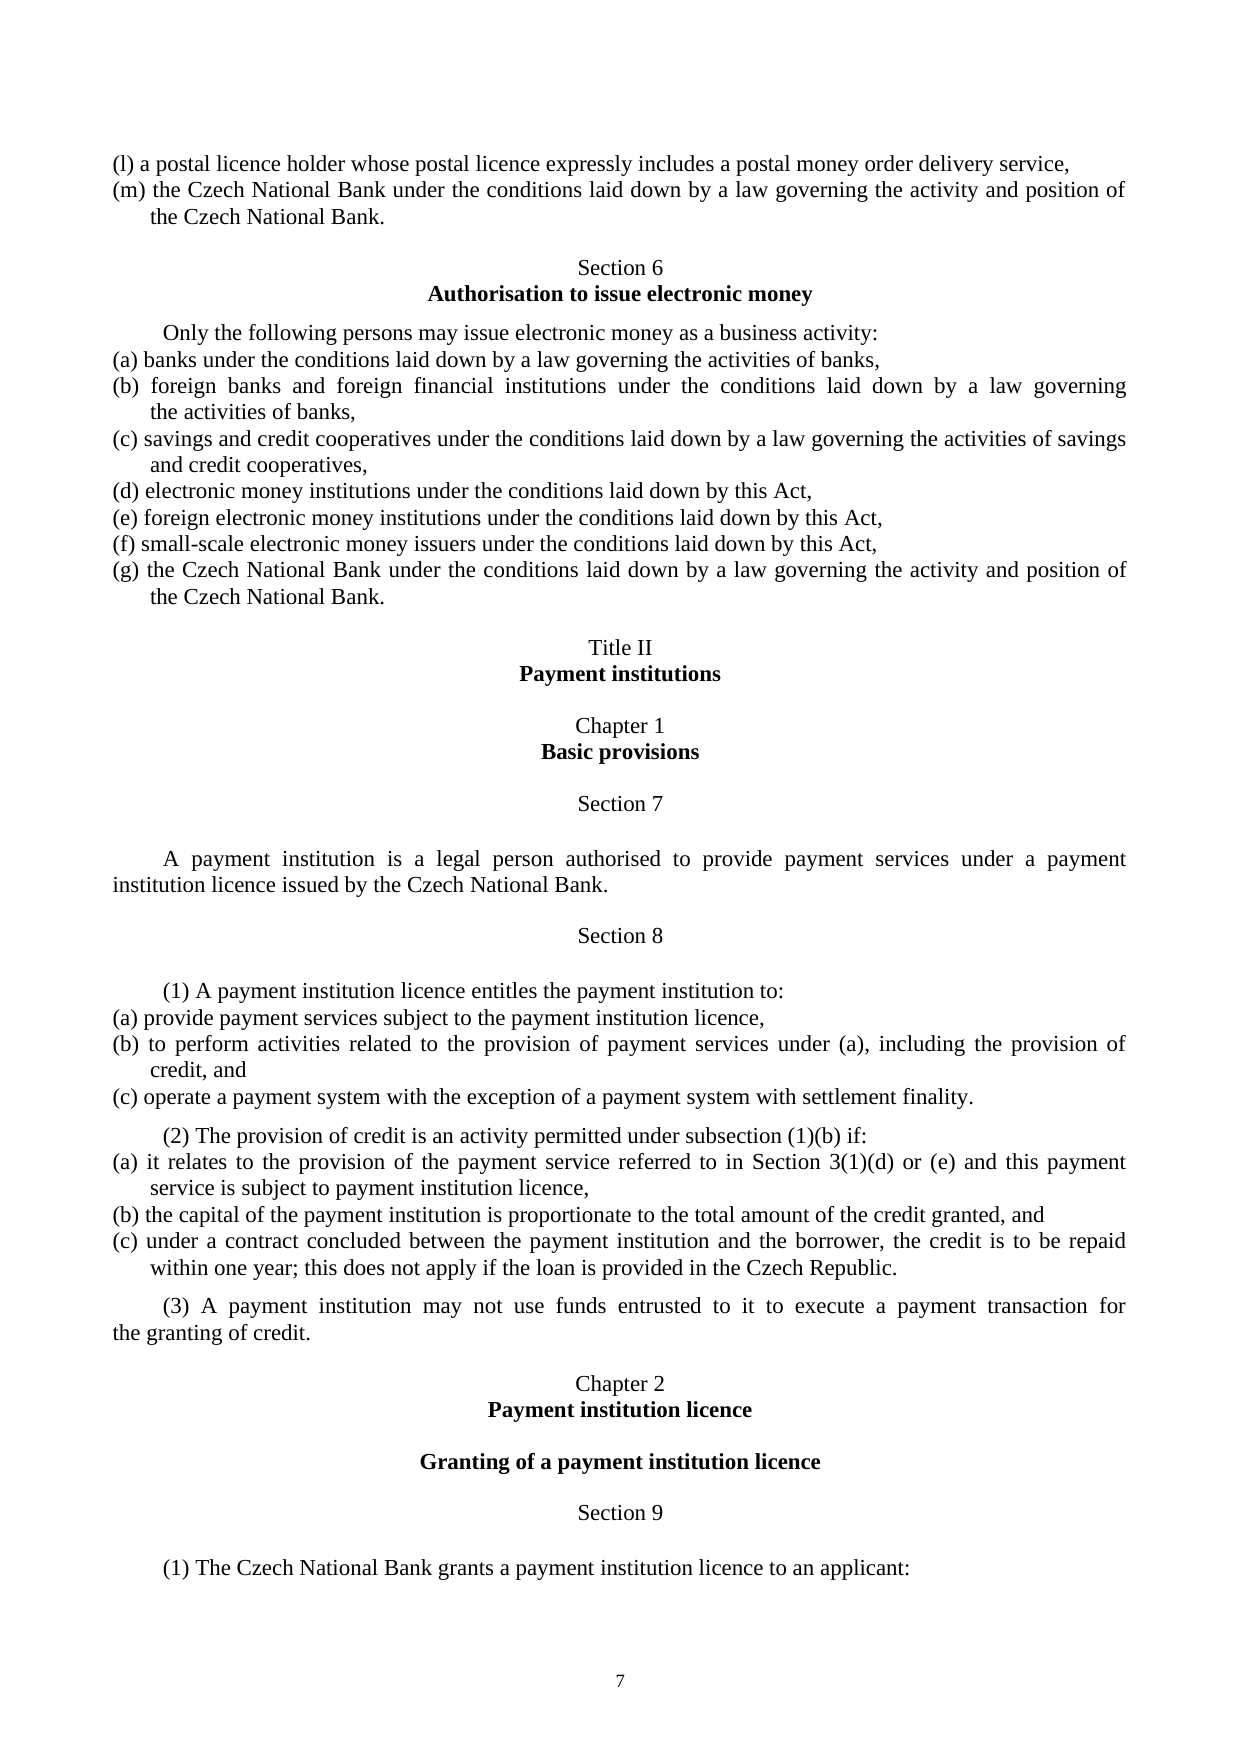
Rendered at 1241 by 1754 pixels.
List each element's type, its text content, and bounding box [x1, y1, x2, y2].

text Title II Payment institutions [112, 634, 1128, 687]
text (g) the Czech National Bank under the conditions laid down by a law governing the activity and position of the Czech National Bank. [112, 556, 1128, 609]
text Granting of a payment institution licence [112, 1448, 1128, 1474]
text (a) provide payment services subject to the payment institution licence, [112, 1004, 1128, 1030]
text (f) small-scale electronic money issuers under the conditions laid down by this Act, [112, 530, 1128, 556]
text A payment institution is a legal person authorised to provide payment services under a payment institution licence issued by the Czech National Bank. [112, 845, 1128, 897]
text (e) foreign electronic money institutions under the conditions laid down by this Act, [112, 504, 1128, 530]
text (b) the capital of the payment institution is proportionate to the total amount of the credit granted, and [112, 1201, 1128, 1227]
text (1) The Czech National Bank grants a payment institution licence to an applicant: [112, 1554, 1128, 1581]
text (a) banks under the conditions laid down by a law governing the activities of banks, [112, 346, 1128, 372]
text Chapter 1 Basic provisions [112, 712, 1128, 764]
text Section 9 [112, 1499, 1128, 1554]
text Chapter 2 Payment institution licence [112, 1370, 1128, 1423]
text (c) under a contract concluded between the payment institution and the borrower, the credit is to be repaid within one year; this does not apply if the loan is provided in the Czech Republic. [112, 1227, 1128, 1280]
text (a) it relates to the provision of the payment service referred to in Section 3(1)(d) or (e) and this payment service is subject to payment institution licence, [112, 1148, 1128, 1201]
text Section 7 [112, 789, 1128, 845]
text (c) operate a payment system with the exception of a payment system with settlement finality. [112, 1083, 1128, 1109]
text Only the following persons may issue electronic money as a business activity: [112, 319, 1128, 346]
text (l) a postal licence holder whose postal licence expressly includes a postal money order delivery service, [112, 150, 1128, 176]
text Section 8 [112, 922, 1128, 977]
text (d) electronic money institutions under the conditions laid down by this Act, [112, 477, 1128, 504]
text (3) A payment institution may not use funds entrusted to it to execute a payment transaction for the granting of credit. [112, 1292, 1128, 1345]
text (c) savings and credit cooperatives under the conditions laid down by a law governing the activities of savings and credit cooperatives, [112, 425, 1128, 477]
text (b) to perform activities related to the provision of payment services under (a), including the provision of credit, and [112, 1030, 1128, 1083]
text (1) A payment institution licence entitles the payment institution to: [112, 977, 1128, 1004]
text Section 6 Authorisation to issue electronic money [112, 254, 1128, 307]
text (m) the Czech National Bank under the conditions laid down by a law governing the activity and position of the Czech National Bank. [112, 176, 1128, 229]
text (2) The provision of credit is an activity permitted under subsection (1)(b) if: [112, 1122, 1128, 1148]
text (b) foreign banks and foreign financial institutions under the conditions laid down by a law governing the activities of banks, [112, 372, 1128, 425]
